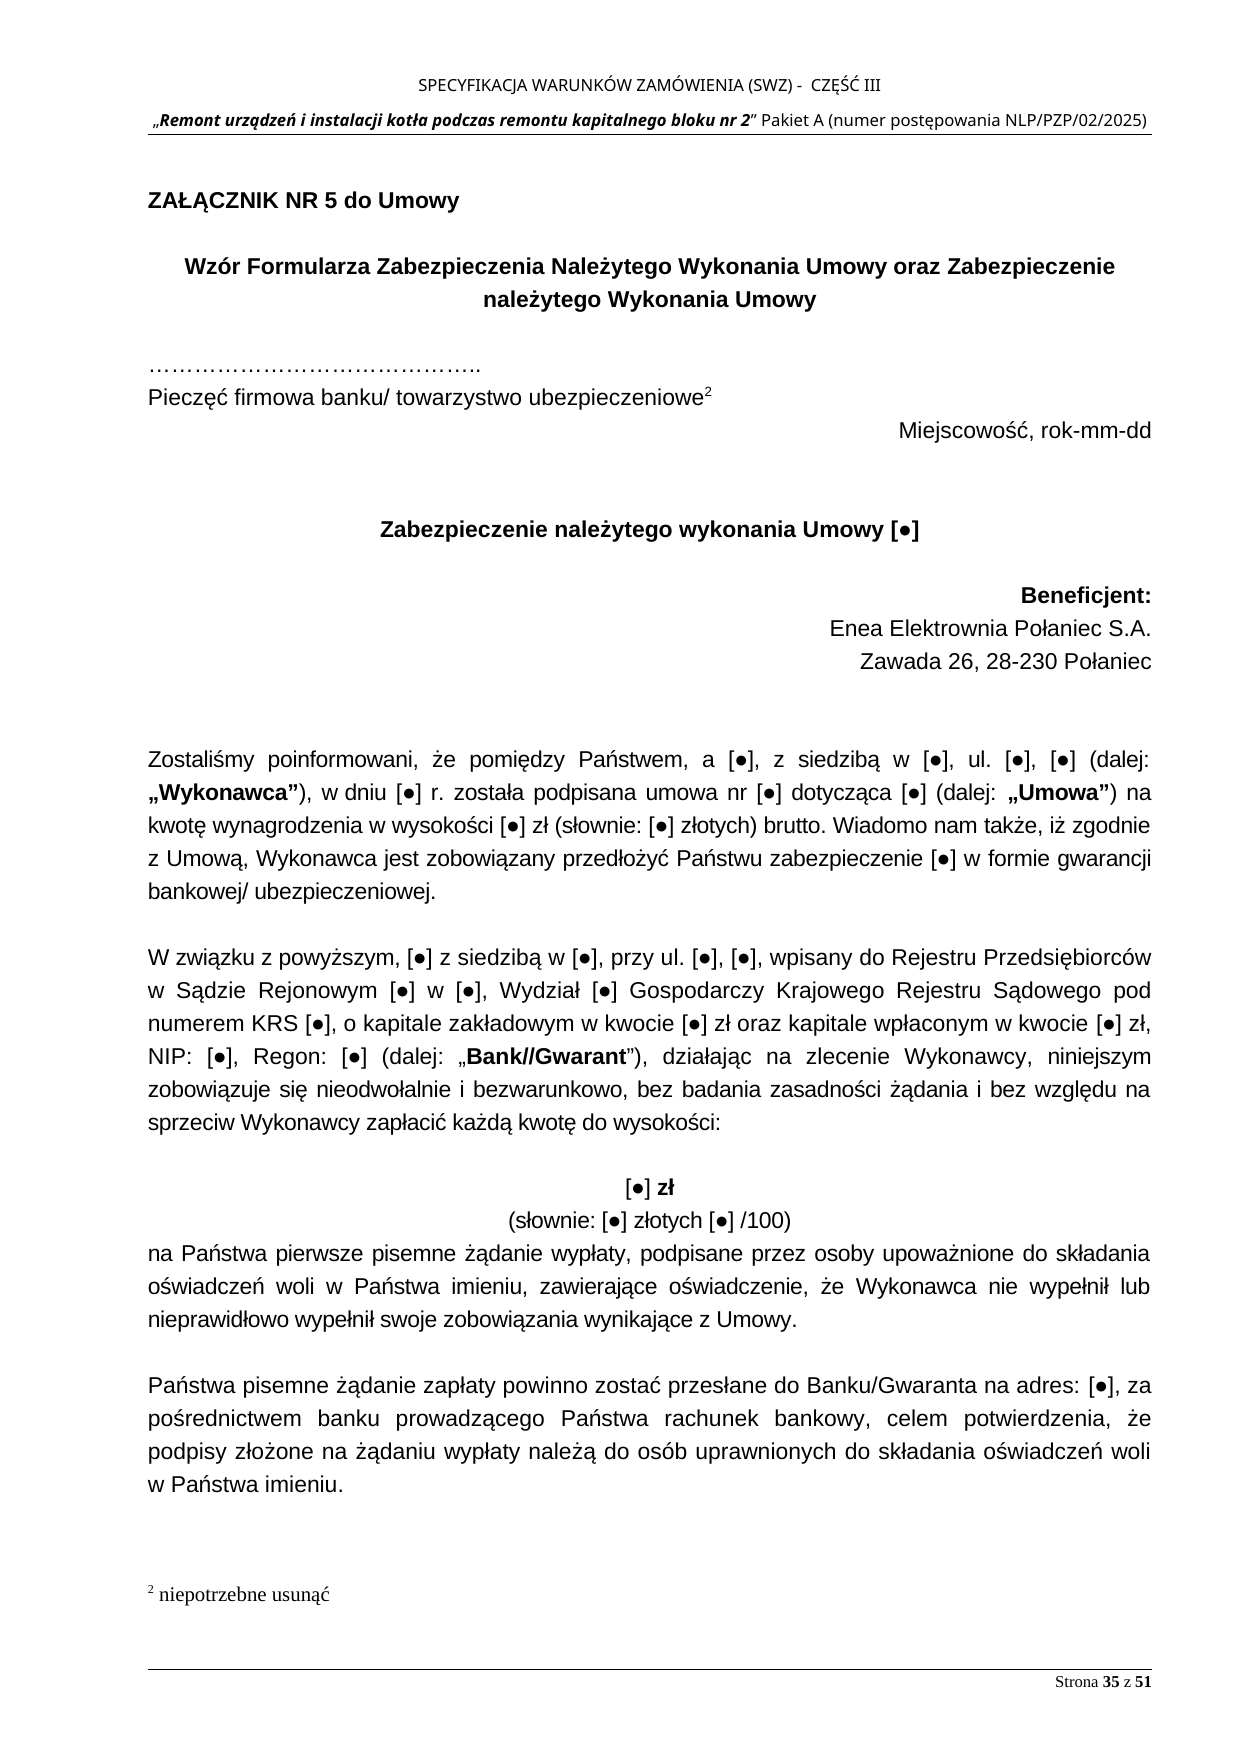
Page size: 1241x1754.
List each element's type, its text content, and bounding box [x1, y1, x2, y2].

text Zabezpieczenie należytego wykonania Umowy [●] [148, 516, 1152, 542]
text …………………………………….. [148, 351, 1152, 378]
text Wzór Formularza Zabezpieczenia Należytego Wykonania Umowy oraz Zabezpieczenie należytego Wykonania Umowy [148, 253, 1152, 312]
text [●] zł [148, 1174, 1152, 1201]
text Enea Elektrownia Połaniec S.A. [148, 615, 1152, 641]
text Zostaliśmy poinformowani, że pomiędzy Państwem, a [●], z siedzibą w [●], ul. [●], [●] (dalej: „Wykonawca”), w dniu [●] r. została podpisana umowa nr [●] dotycząca [●] (dalej: „Umowa”) na kwotę wynagrodzenia w wysokości [●] zł (słownie: [●] złotych) brutto. Wiadomo nam także, iż zgodnie z Umową, Wykonawca jest zobowiązany przedłożyć Państwu zabezpieczenie [●] w formie gwarancji bankowej/ ubezpieczeniowej. [148, 746, 1152, 904]
text ZAŁĄCZNIK NR 5 do Umowy [148, 187, 1152, 213]
text Miejscowość, rok-mm-dd [148, 417, 1152, 443]
text Pieczęć firmowa banku/ towarzystwo ubezpieczeniowe [148, 384, 1152, 411]
text Zawada 26, 28-230 Połaniec [148, 648, 1152, 674]
text W związku z powyższym, [●] z siedzibą w [●], przy ul. [●], [●], wpisany do Rejestru Przedsiębiorców w Sądzie Rejonowym [●] w [●], Wydział [●] Gospodarczy Krajowego Rejestru Sądowego pod numerem KRS [●], o kapitale zakładowym w kwocie [●] zł oraz kapitale wpłaconym w kwocie [●] zł, NIP: [●], Regon: [●] (dalej: „Bank//Gwarant”), działając na zlecenie Wykonawcy, niniejszym zobowiązuje się nieodwołalnie i bezwarunkowo, bez badania zasadności żądania i bez względu na sprzeciw Wykonawcy zapłacić każdą kwotę do wysokości: [148, 944, 1152, 1135]
text Państwa pisemne żądanie zapłaty powinno zostać przesłane do Banku/Gwaranta na adres: [●], za pośrednictwem banku prowadzącego Państwa rachunek bankowy, celem potwierdzenia, że podpisy złożone na żądaniu wypłaty należą do osób uprawnionych do składania oświadczeń woli w Państwa imieniu. [148, 1372, 1152, 1497]
text Beneficjent: [148, 582, 1152, 608]
text (słownie: [●] złotych [●] /100) [148, 1207, 1152, 1233]
text na Państwa pierwsze pisemne żądanie wypłaty, podpisane przez osoby upoważnione do składania oświadczeń woli w Państwa imieniu, zawierające oświadczenie, że Wykonawca nie wypełnił lub nieprawidłowo wypełnił swoje zobowiązania wynikające z Umowy. [148, 1240, 1152, 1332]
